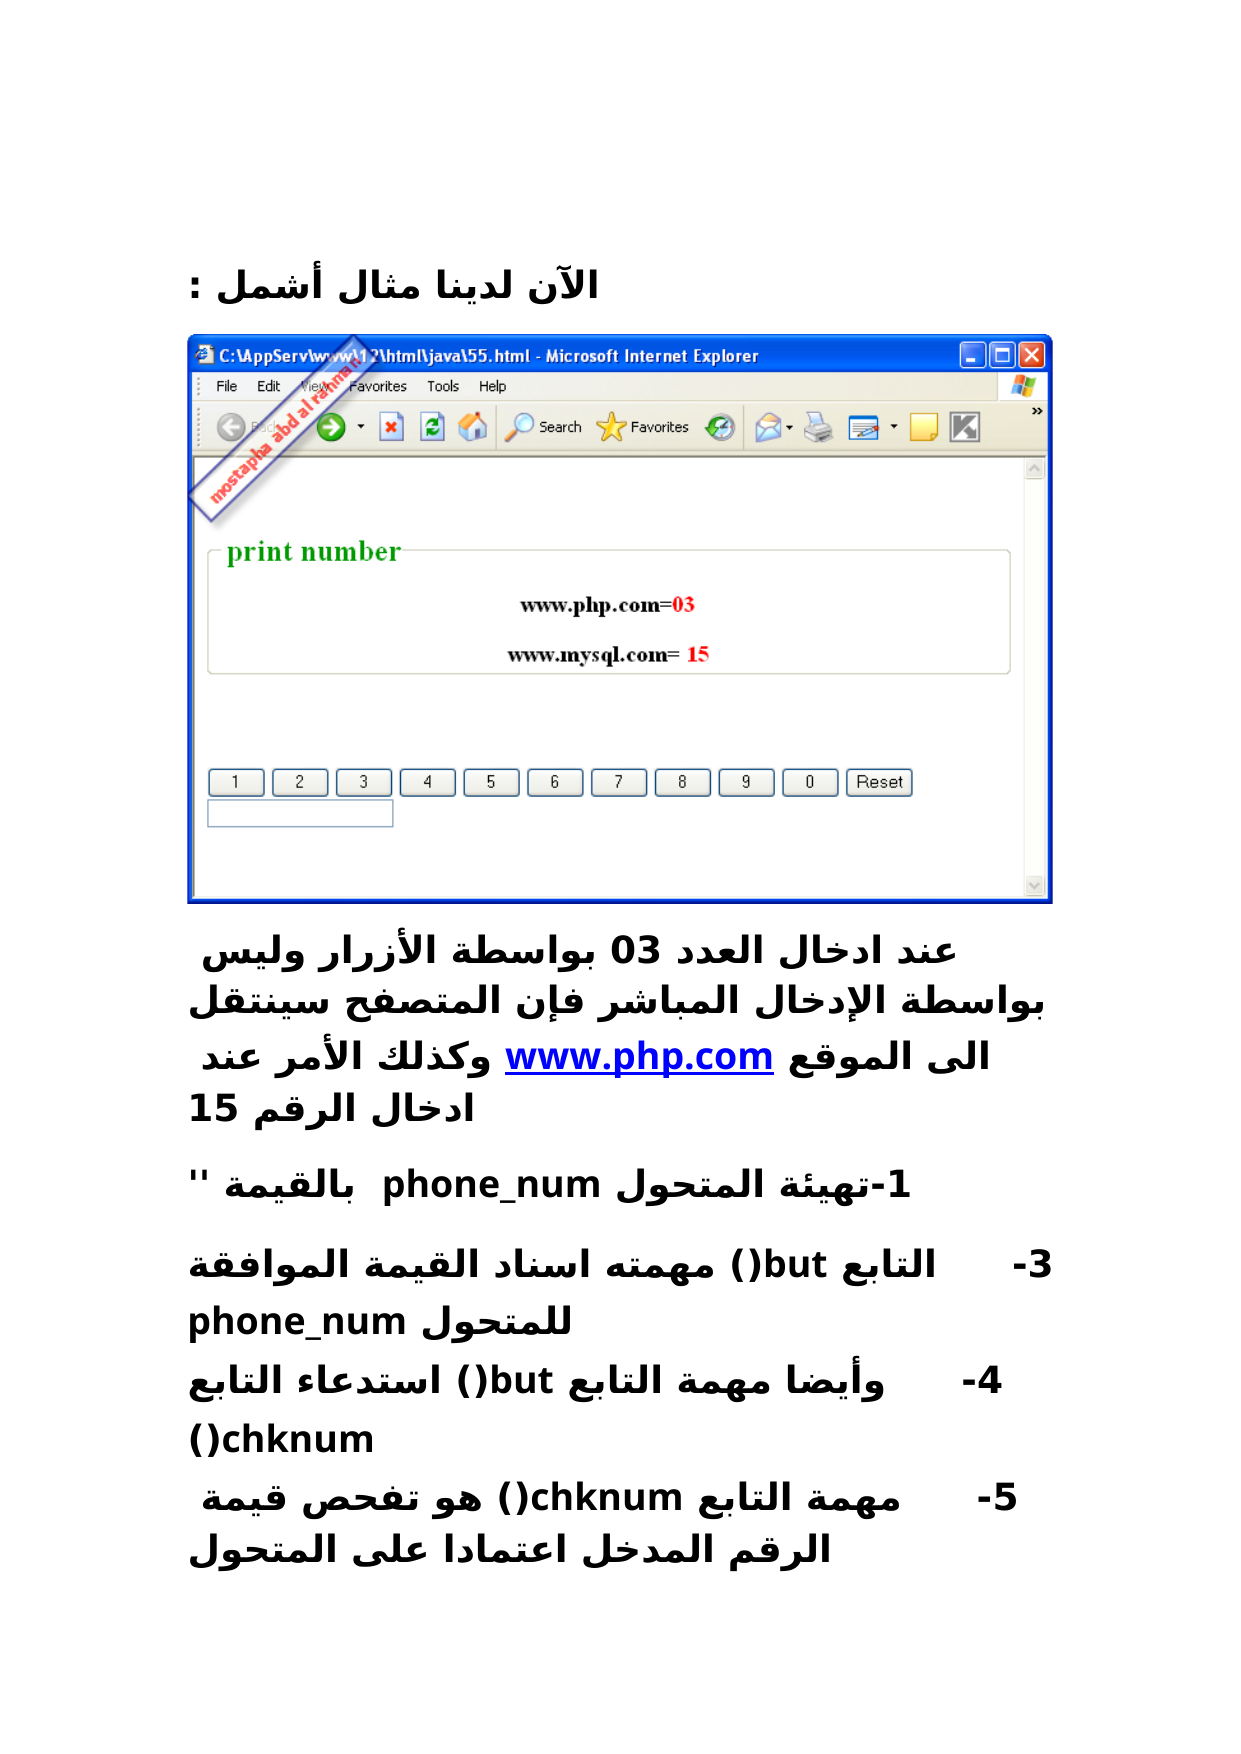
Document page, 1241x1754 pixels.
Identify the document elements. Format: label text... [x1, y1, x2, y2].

text 1-تهيئة المتحول phone_num بالقيمة '' [187, 1158, 1053, 1209]
list وأيضا مهمة التابع but() استدعاء التابع chknum() [187, 1353, 1015, 1463]
picture [187, 334, 1053, 904]
text الآن لدينا مثال أشمل : [187, 263, 1053, 307]
list التابع but() مهمته اسناد القيمة الموافقة للمتحول phone_num [187, 1237, 1015, 1346]
text عند ادخال العدد 03 بواسطة الأزرار وليس بواسطة الإدخال المباشر فإن المتصفح سينتقل الى الموقع www.php.com وكذلك الأمر عند ادخال الرقم 15 [187, 929, 1053, 1130]
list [187, 1471, 1015, 1572]
